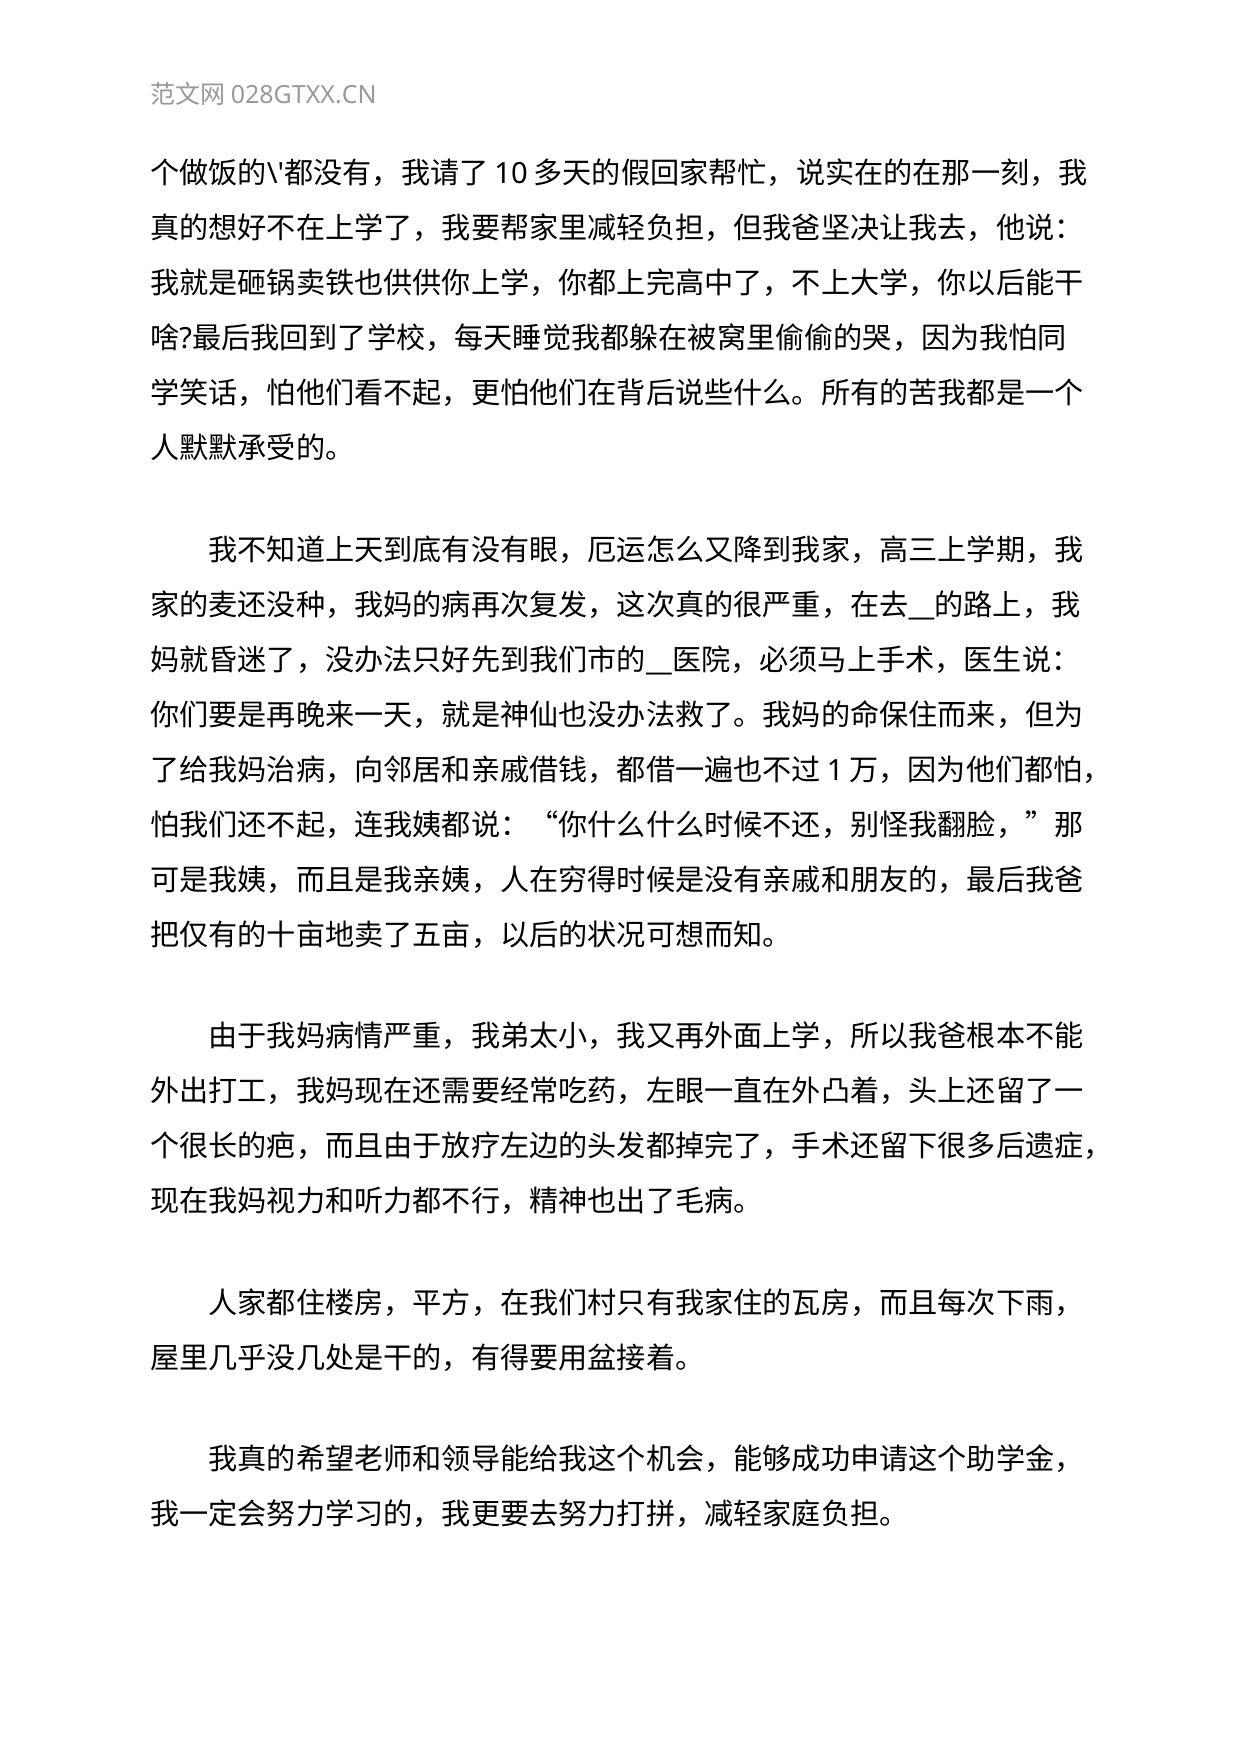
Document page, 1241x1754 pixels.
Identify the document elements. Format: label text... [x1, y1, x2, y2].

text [150, 150, 1090, 467]
text 我不知道上天到底有没有眼，厄运怎么又降到我家，高三上学期，我家的麦还没种，我妈的病再次复发，这次真的很严重，在去__的路上，我妈就昏迷了，没办法只好先到我们市的__医院，必须马上手术，医生说：你们要是再晚来一天，就是神仙也没办法救了。我妈的命保住而来，但为了给我妈治病，向邻居和亲戚借钱，都借一遍也不过1万，因为他们都怕，怕我们还不起，连我姨都说：“你什么什么时候不还，别怪我翻脸，”那可是我姨，而且是我亲姨，人在穷得时候是没有亲戚和朋友的，最后我爸把仅有的十亩地卖了五亩，以后的状况可想而知。 [150, 526, 1090, 953]
text 人家都住楼房，平方，在我们村只有我家住的瓦房，而且每次下雨，屋里几乎没几处是干的，有得要用盆接着。 [150, 1279, 1090, 1376]
text 由于我妈病情严重，我弟太小，我又再外面上学，所以我爸根本不能外出打工，我妈现在还需要经常吃药，左眼一直在外凸着，头上还留了一个很长的疤，而且由于放疗左边的头发都掉完了，手术还留下很多后遗症，现在我妈视力和听力都不行，精神也出了毛病。 [150, 1013, 1090, 1220]
text 我真的希望老师和领导能给我这个机会，能够成功申请这个助学金，我一定会努力学习的，我更要去努力打拼，减轻家庭负担。 [150, 1436, 1090, 1533]
